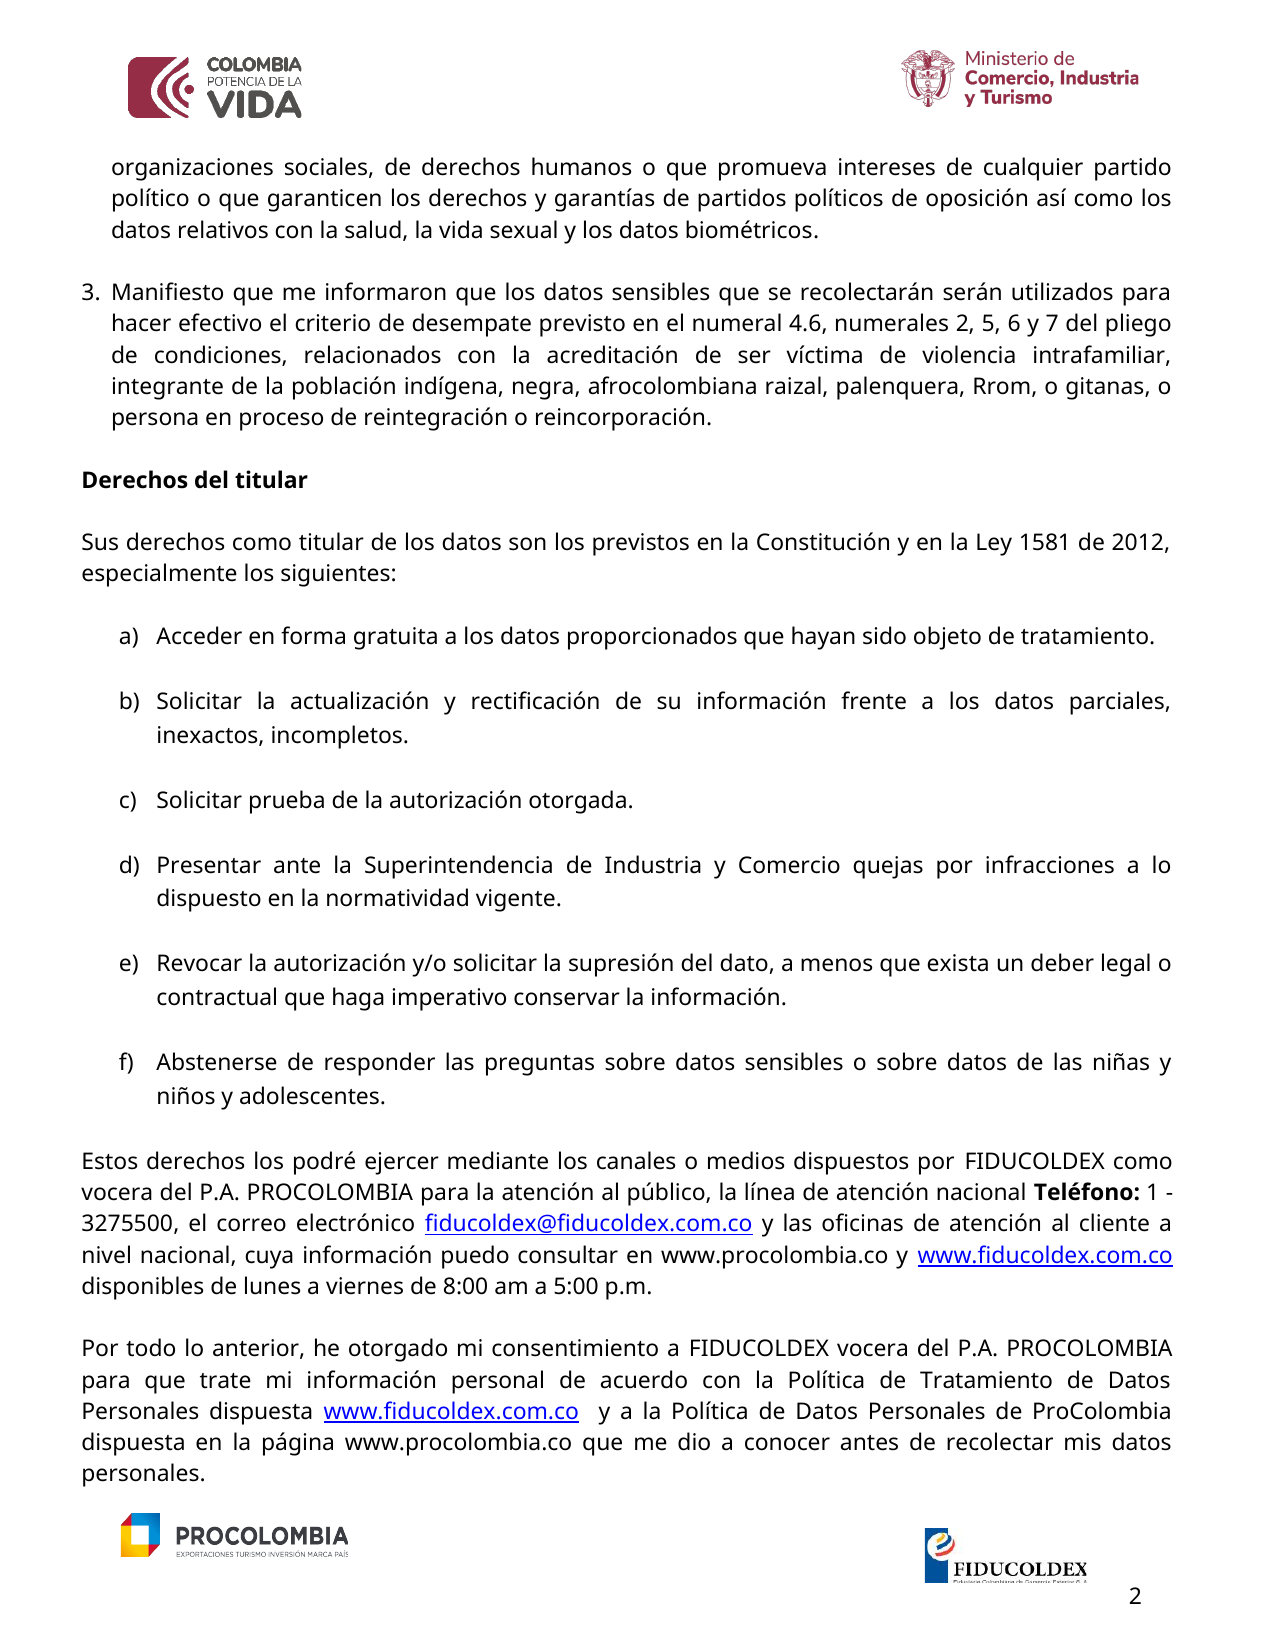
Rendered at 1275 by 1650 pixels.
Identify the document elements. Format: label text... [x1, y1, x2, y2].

text Sus derechos como titular de los datos son los previstos en la Constitución y en la Ley 1581 de 2012, especialmente los siguientes: [81, 526, 1173, 589]
text Derechos del titular [81, 464, 1173, 495]
list Presentar ante la Superintendencia de Industria y Comercio quejas por infracciones a lo dispuesto en la normatividad vigente. [119, 849, 1173, 914]
list Acceder en forma gratuita a los datos proporcionados que hayan sido objeto de tratamiento. [119, 620, 1173, 651]
picture [120, 1513, 348, 1557]
text Estos derechos los podré ejercer mediante los canales o medios dispuestos por FIDUCOLDEX como vocera del P.A. PROCOLOMBIA para la atención al público, la línea de atención nacional Teléfono: 1 - 3275500, el correo electrónico fiducoldex@fiducoldex.com.co y las oficinas de atención al cliente a nivel nacional, cuya información puedo consultar en www.procolombia.co y www.fiducoldex.com.co disponibles de lunes a viernes de 8:00 am a 5:00 p.m. [81, 1145, 1173, 1301]
list Manifiesto que me informaron que los datos sensibles que se recolectarán serán utilizados para hacer efectivo el criterio de desempate previsto en el numeral 4.6, numerales 2, 5, 6 y 7 del pliego de condiciones, relacionados con la acreditación de ser víctima de violencia intrafamiliar, integrante de la población indígena, negra, afrocolombiana raizal, palenquera, Rrom, o gitanas, o persona en proceso de reintegración o reincorporación. [81, 276, 1173, 432]
list Abstenerse de responder las preguntas sobre datos sensibles o sobre datos de las niñas y niños y adolescentes. [119, 1046, 1173, 1111]
list Solicitar prueba de la autorización otorgada. [119, 784, 1173, 815]
list Revocar la autorización y/o solicitar la supresión del dato, a menos que exista un deber legal o contractual que haga imperativo conservar la información. [119, 947, 1173, 1012]
picture [901, 50, 1139, 107]
picture [128, 57, 302, 118]
picture [923, 1528, 1086, 1582]
list Solicitar la actualización y rectificación de su información frente a los datos parciales, inexactos, incompletos. [119, 685, 1173, 750]
